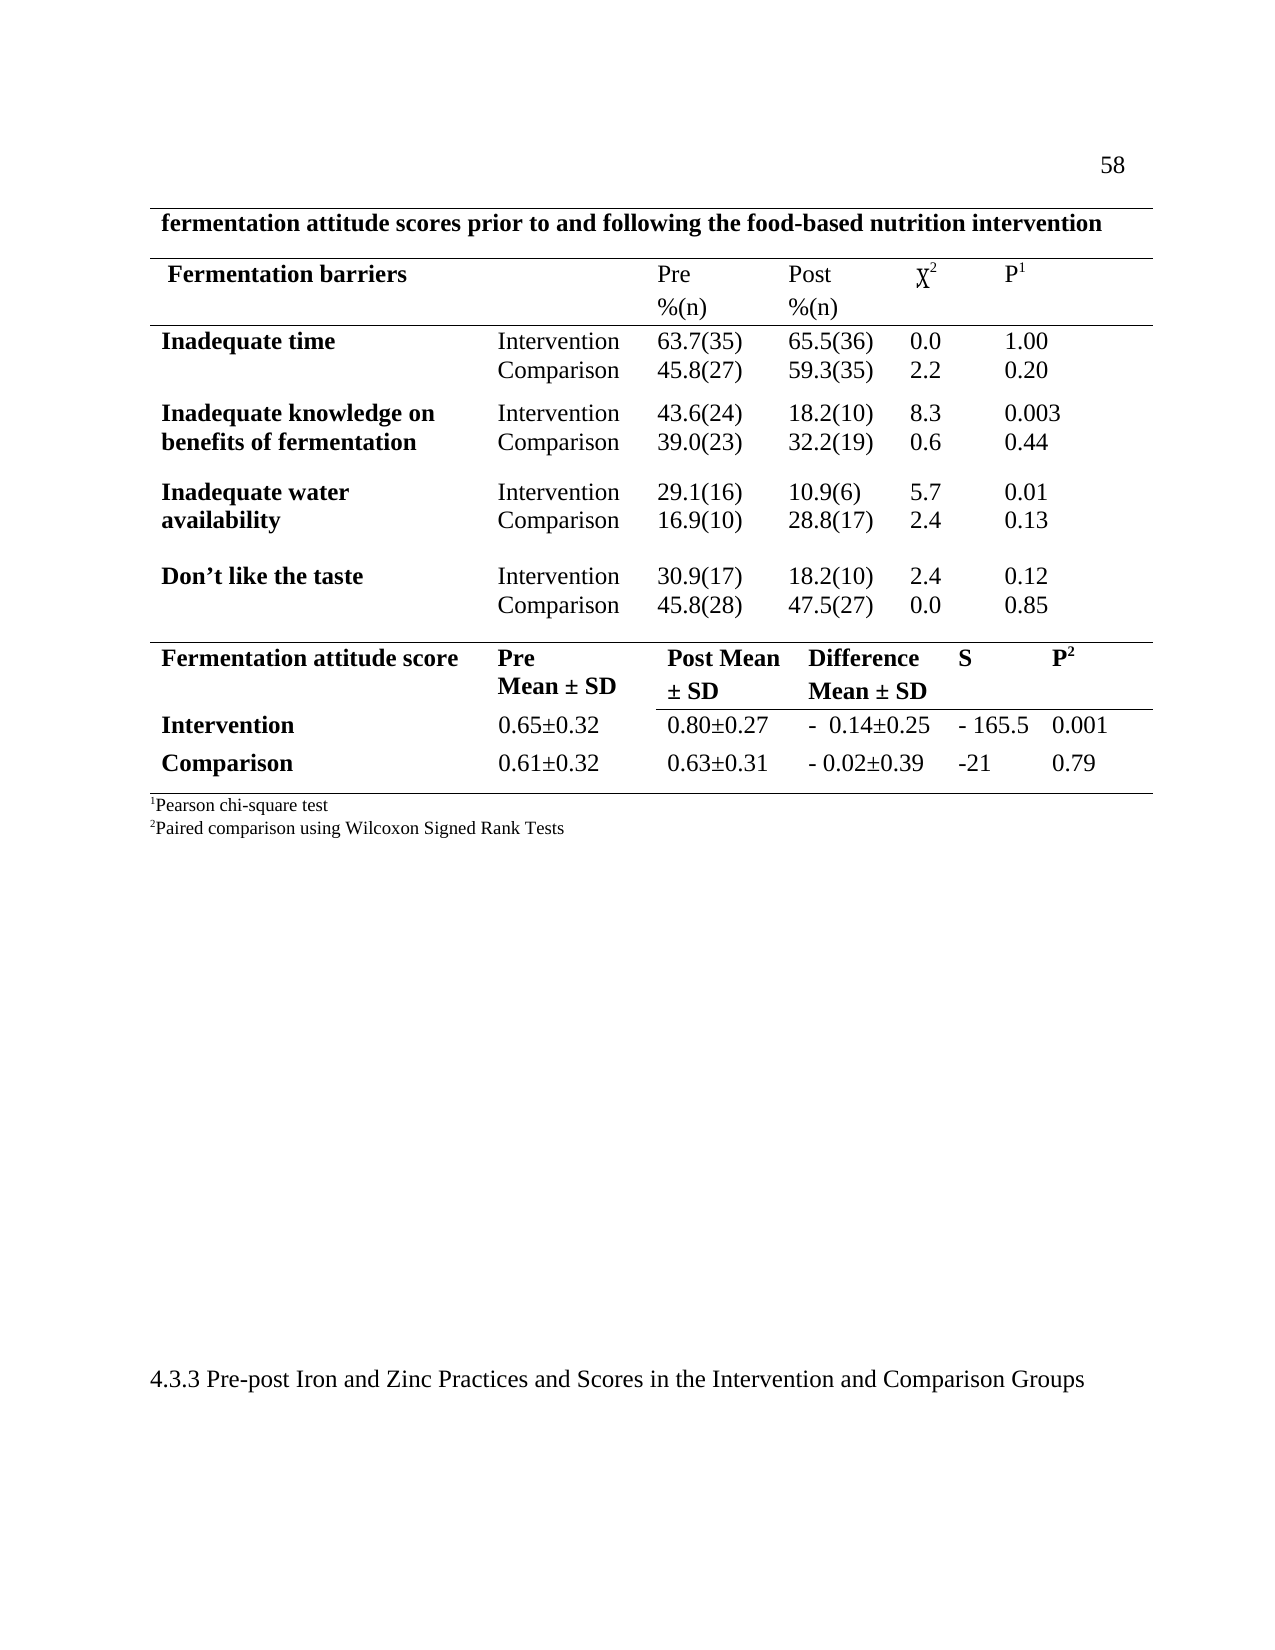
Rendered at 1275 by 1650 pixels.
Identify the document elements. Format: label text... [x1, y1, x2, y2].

table_cell - 0.14±0.25 [797, 710, 947, 748]
table_cell Post Mean ± SD [656, 643, 797, 709]
table_cell 10.9(6) 28.8(17) [777, 477, 899, 561]
table_cell 2.4 0.0 [899, 561, 993, 642]
table_cell Intervention Comparison [486, 477, 646, 561]
table_cell 0.0 2.2 [899, 326, 993, 398]
table_cell P2 [1041, 643, 1153, 709]
text 1Pearson chi-square test [150, 794, 1125, 816]
table_cell 0.79 [1041, 748, 1153, 793]
table_cell ꭕ2 [899, 259, 993, 325]
table_cell P1 [993, 259, 1153, 325]
table_cell 65.5(36) 59.3(35) [777, 326, 899, 398]
table_cell 1.00 0.20 [993, 326, 1153, 398]
table_cell 0.001 [1041, 710, 1153, 748]
table_cell 0.63±0.31 [656, 748, 797, 793]
table_cell 30.9(17) 45.8(28) [646, 561, 777, 642]
table_cell 0.61±0.32 [487, 748, 656, 793]
subtitle 4.3.3 Pre-post Iron and Zinc Practices and Scores in the Intervention and Comparison Groups [150, 1364, 1125, 1392]
table_cell Fermentation barriers [150, 259, 646, 325]
table_cell 5.7 2.4 [899, 477, 993, 561]
table_cell - 165.5 [947, 710, 1041, 748]
table_cell Difference Mean ± SD [797, 643, 947, 709]
table_cell - 0.02±0.39 [797, 748, 947, 793]
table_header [150, 209, 1153, 258]
table_cell Inadequate time [150, 326, 486, 398]
table_cell 43.6(24) 39.0(23) [646, 398, 777, 477]
table_cell -21 [947, 748, 1041, 793]
table_cell 63.7(35) 45.8(27) [646, 326, 777, 398]
table_cell Intervention Comparison [486, 326, 646, 398]
table_cell 0.003 0.44 [993, 398, 1153, 477]
table_cell 0.65±0.32 [487, 709, 656, 748]
table_cell Fermentation attitude score [150, 643, 486, 709]
table_cell 0.80±0.27 [656, 710, 797, 748]
table_cell Inadequate knowledge on benefits of fermentation [150, 398, 486, 477]
table_cell Intervention Comparison [486, 561, 646, 642]
table_cell 18.2(10) 47.5(27) [777, 561, 899, 642]
text 2Paired comparison using Wilcoxon Signed Rank Tests [150, 817, 1125, 839]
table_cell 8.3 0.6 [899, 398, 993, 477]
table_cell Comparison [150, 748, 487, 793]
table_cell Pre Mean ± SD [486, 643, 656, 709]
table_cell S [947, 643, 1041, 709]
table_cell 18.2(10) 32.2(19) [777, 398, 899, 477]
table_cell 0.12 0.85 [993, 561, 1153, 642]
table_cell Post %(n) [777, 259, 899, 325]
table_cell Don’t like the taste [150, 561, 486, 642]
table_cell 0.01 0.13 [993, 477, 1153, 561]
table_cell Intervention Comparison [486, 398, 646, 477]
table_cell Intervention [150, 709, 487, 748]
table_cell Pre %(n) [646, 259, 777, 325]
table_cell 29.1(16) 16.9(10) [646, 477, 777, 561]
table_cell Inadequate water availability [150, 477, 486, 561]
